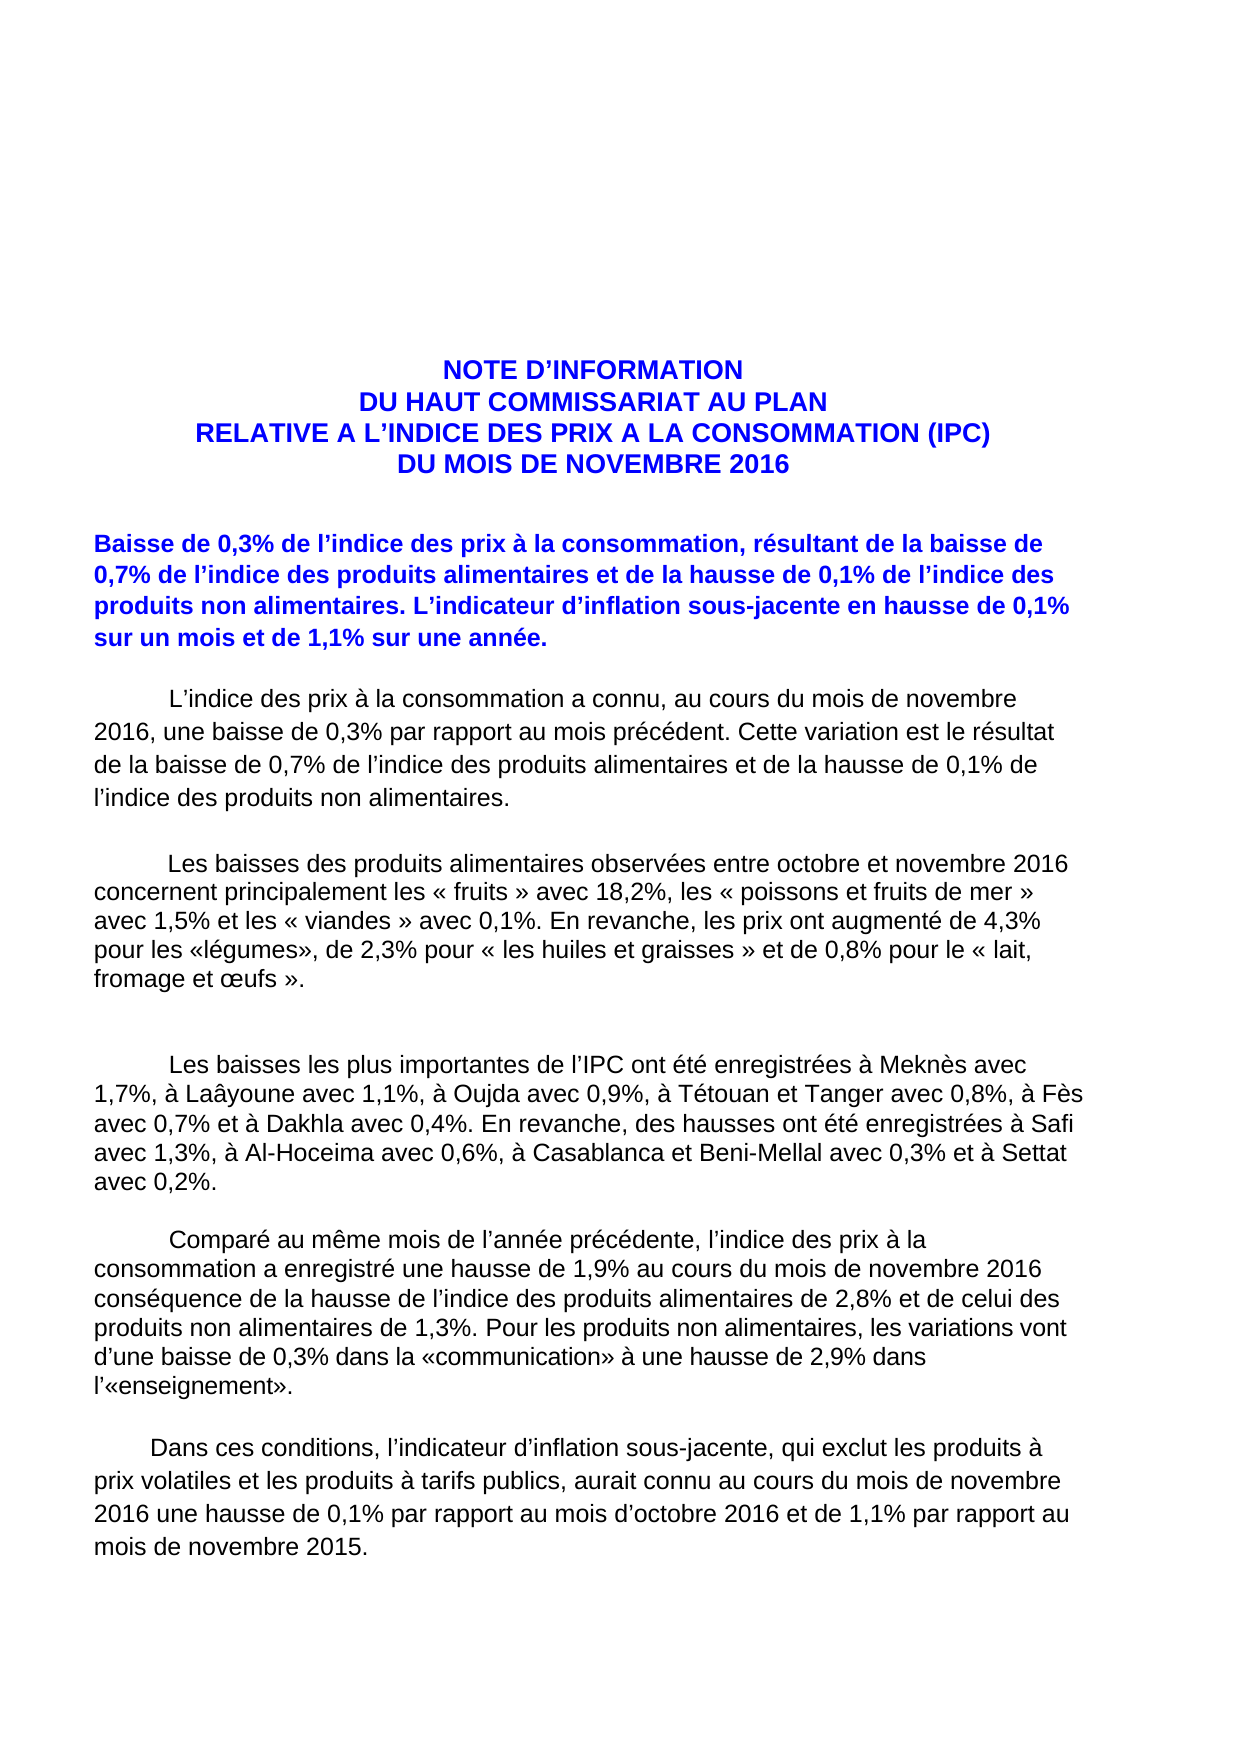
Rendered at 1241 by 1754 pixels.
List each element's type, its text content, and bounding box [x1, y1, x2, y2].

subtitle NOTE D’INFORMATION [94, 354, 1092, 386]
text Dans ces conditions, l’indicateur d’inflation sous-jacente, qui exclut les produits à prix volatiles et les produits à tarifs publics, aurait connu au cours du mois de novembre 2016 une hausse de 0,1% par rapport au mois d’octobre 2016 et de 1,1% par rapport au mois de novembre 2015. [94, 1433, 1085, 1561]
subtitle DU MOIS DE NOVEMBRE 2016 [94, 448, 1092, 479]
text Baisse de 0,3% de l’indice des prix à la consommation, résultant de la baisse de 0,7% de l’indice des produits alimentaires et de la hausse de 0,1% de l’indice des produits non alimentaires. L’indicateur d’inflation sous-jacente en hausse de 0,1% sur un mois et de 1,1% sur une année. [94, 527, 1085, 652]
text Les baisses des produits alimentaires observées entre octobre et novembre 2016 concernent principalement les « fruits » avec 18,2%, les « poissons et fruits de mer » avec 1,5% et les « viandes » avec 0,1%. En revanche, les prix ont augmenté de 4,3% pour les «légumes», de 2,3% pour « les huiles et graisses » et de 0,8% pour le « lait, fromage et œufs ». [94, 849, 1092, 992]
subtitle RELATIVE A L’INDICE DES PRIX A (IPC) [94, 417, 1092, 448]
text L’indice des prix à la consommation a connu, au cours du mois de novembre 2016, une baisse de 0,3% par rapport au mois précédent. Cette variation est le résultat de la baisse de 0,7% de l’indice des produits alimentaires et de la hausse de 0,1% de l’indice des produits non alimentaires. [94, 683, 1085, 811]
subtitle DU HAUT COMMISSARIAT AU PLAN [94, 386, 1092, 417]
text Les baisses les plus importantes de l’IPC ont été enregistrées à Meknès avec 1,7%, à Laâyoune avec 1,1%, à Oujda avec 0,9%, à Tétouan et Tanger avec 0,8%, à Fès avec 0,7% et à Dakhla avec 0,4%. En revanche, des hausses ont été enregistrées à Safi avec 1,3%, à Al-Hoceima avec 0,6%, à Casablanca et Beni-Mellal avec 0,3% et à Settat avec 0,2%. [94, 1050, 1085, 1196]
text Comparé au même mois de l’année précédente, l’indice des prix à la consommation a enregistré une hausse de 1,9% au cours du mois de novembre 2016 conséquence de la hausse de l’indice des produits alimentaires de 2,8% et de celui des produits non alimentaires de 1,3%. Pour les produits non alimentaires, les variations vont d’une baisse de 0,3% dans la «communication» à une hausse de 2,9% dans l’«enseignement». [94, 1225, 1085, 1400]
